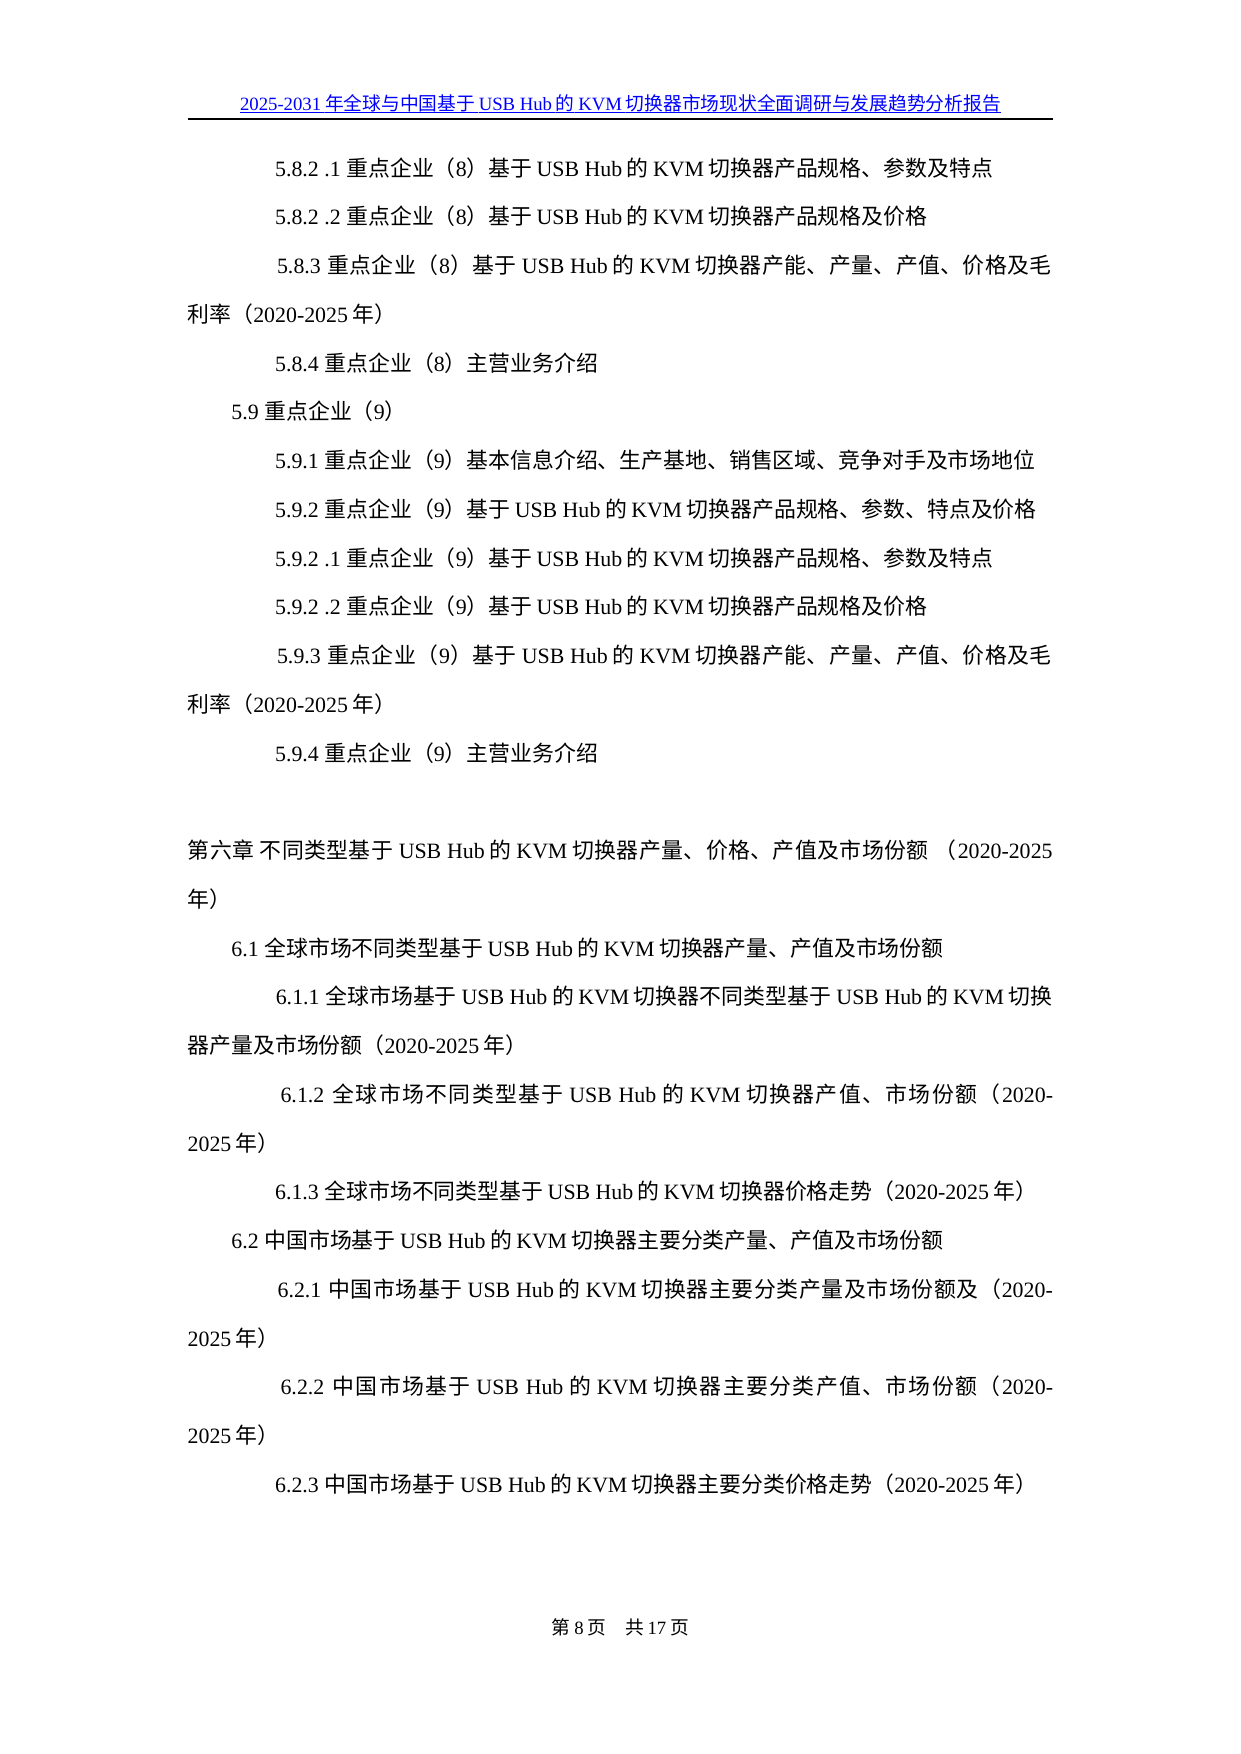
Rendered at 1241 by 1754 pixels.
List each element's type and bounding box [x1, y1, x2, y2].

text [187, 150, 1053, 1499]
